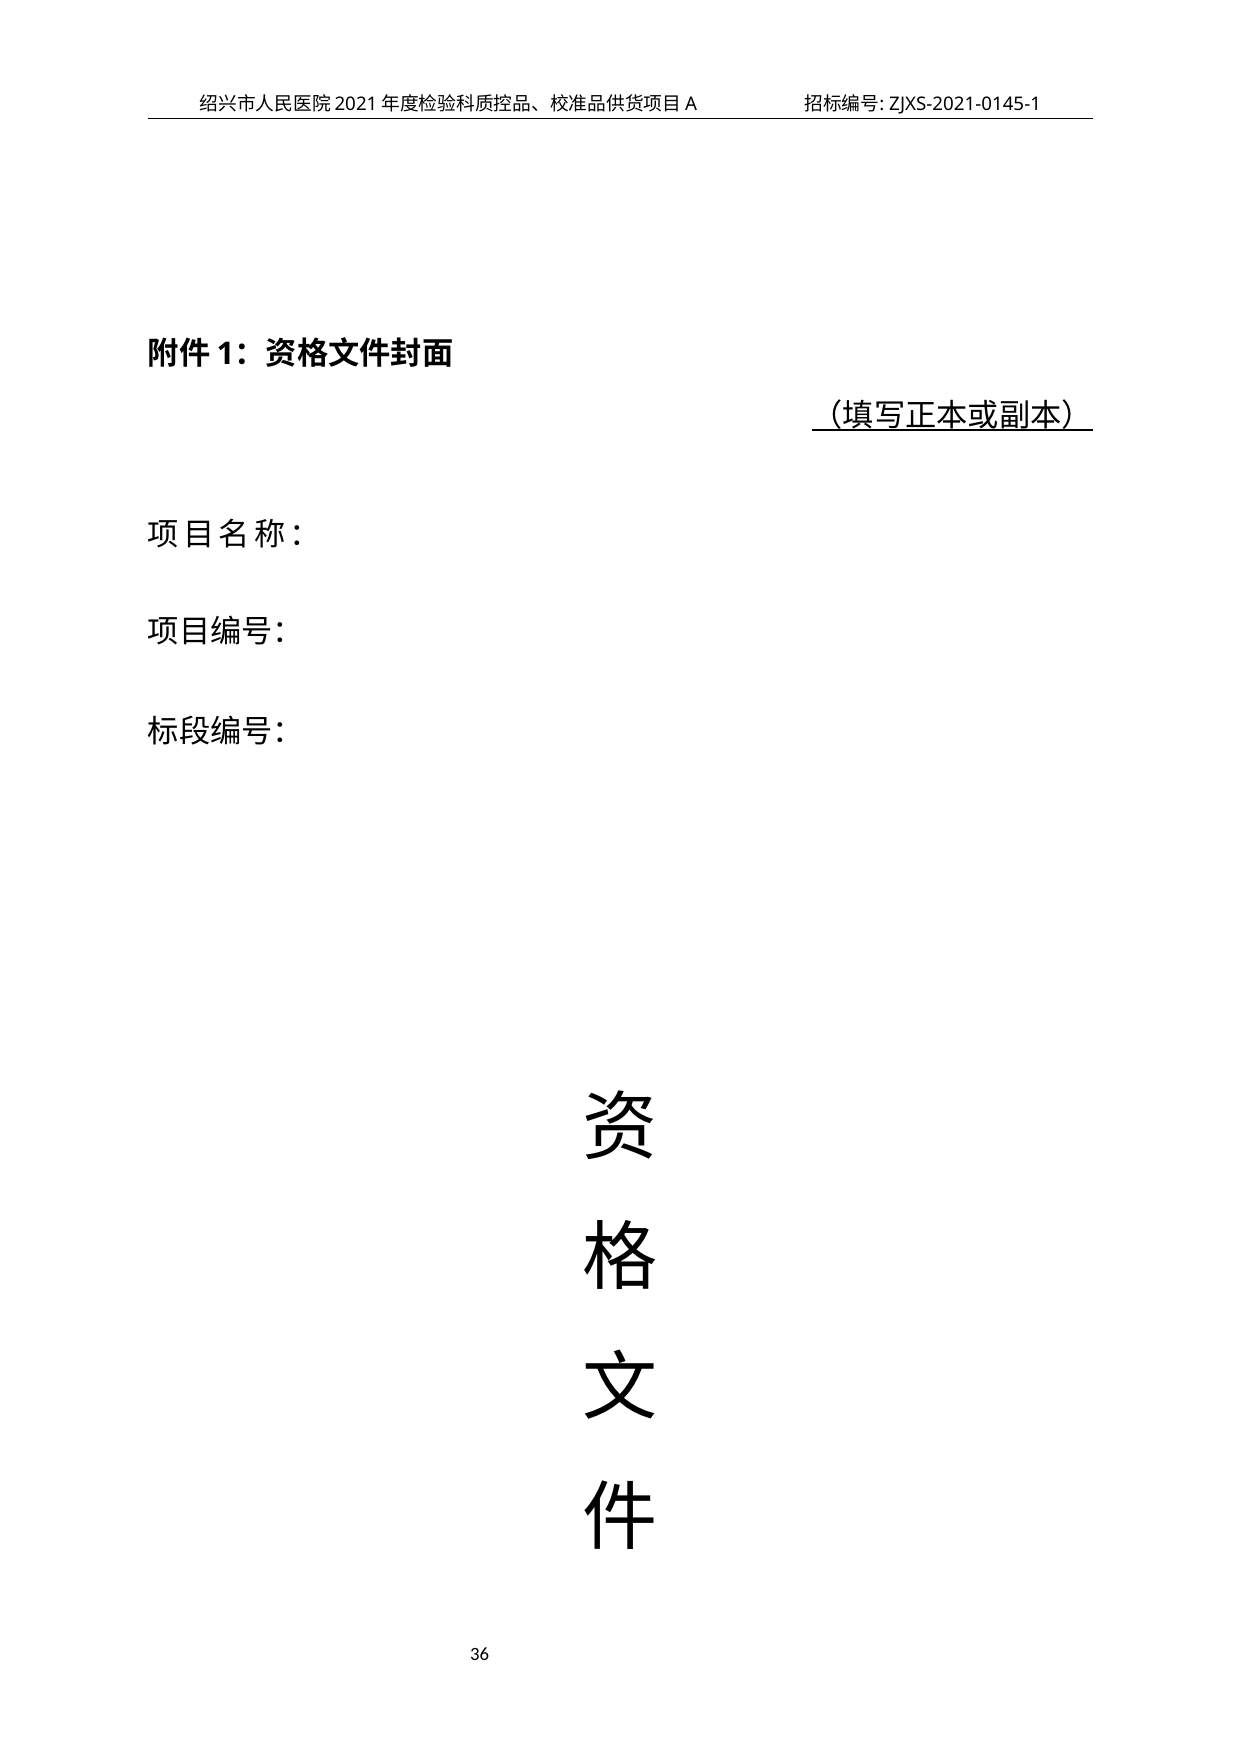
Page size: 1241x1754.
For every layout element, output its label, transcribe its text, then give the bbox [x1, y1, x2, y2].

text 件 [148, 1445, 1092, 1575]
text 附件1：资格文件封面 [148, 328, 1093, 374]
text 标段编号： [148, 696, 1093, 761]
text （填写正本或副本） [148, 390, 1093, 435]
text 项目编号： [148, 597, 1093, 662]
text 文 [148, 1315, 1092, 1445]
text 项目名称： [148, 499, 1104, 564]
text 格 [148, 1185, 1092, 1315]
text 资 [148, 1055, 1092, 1185]
